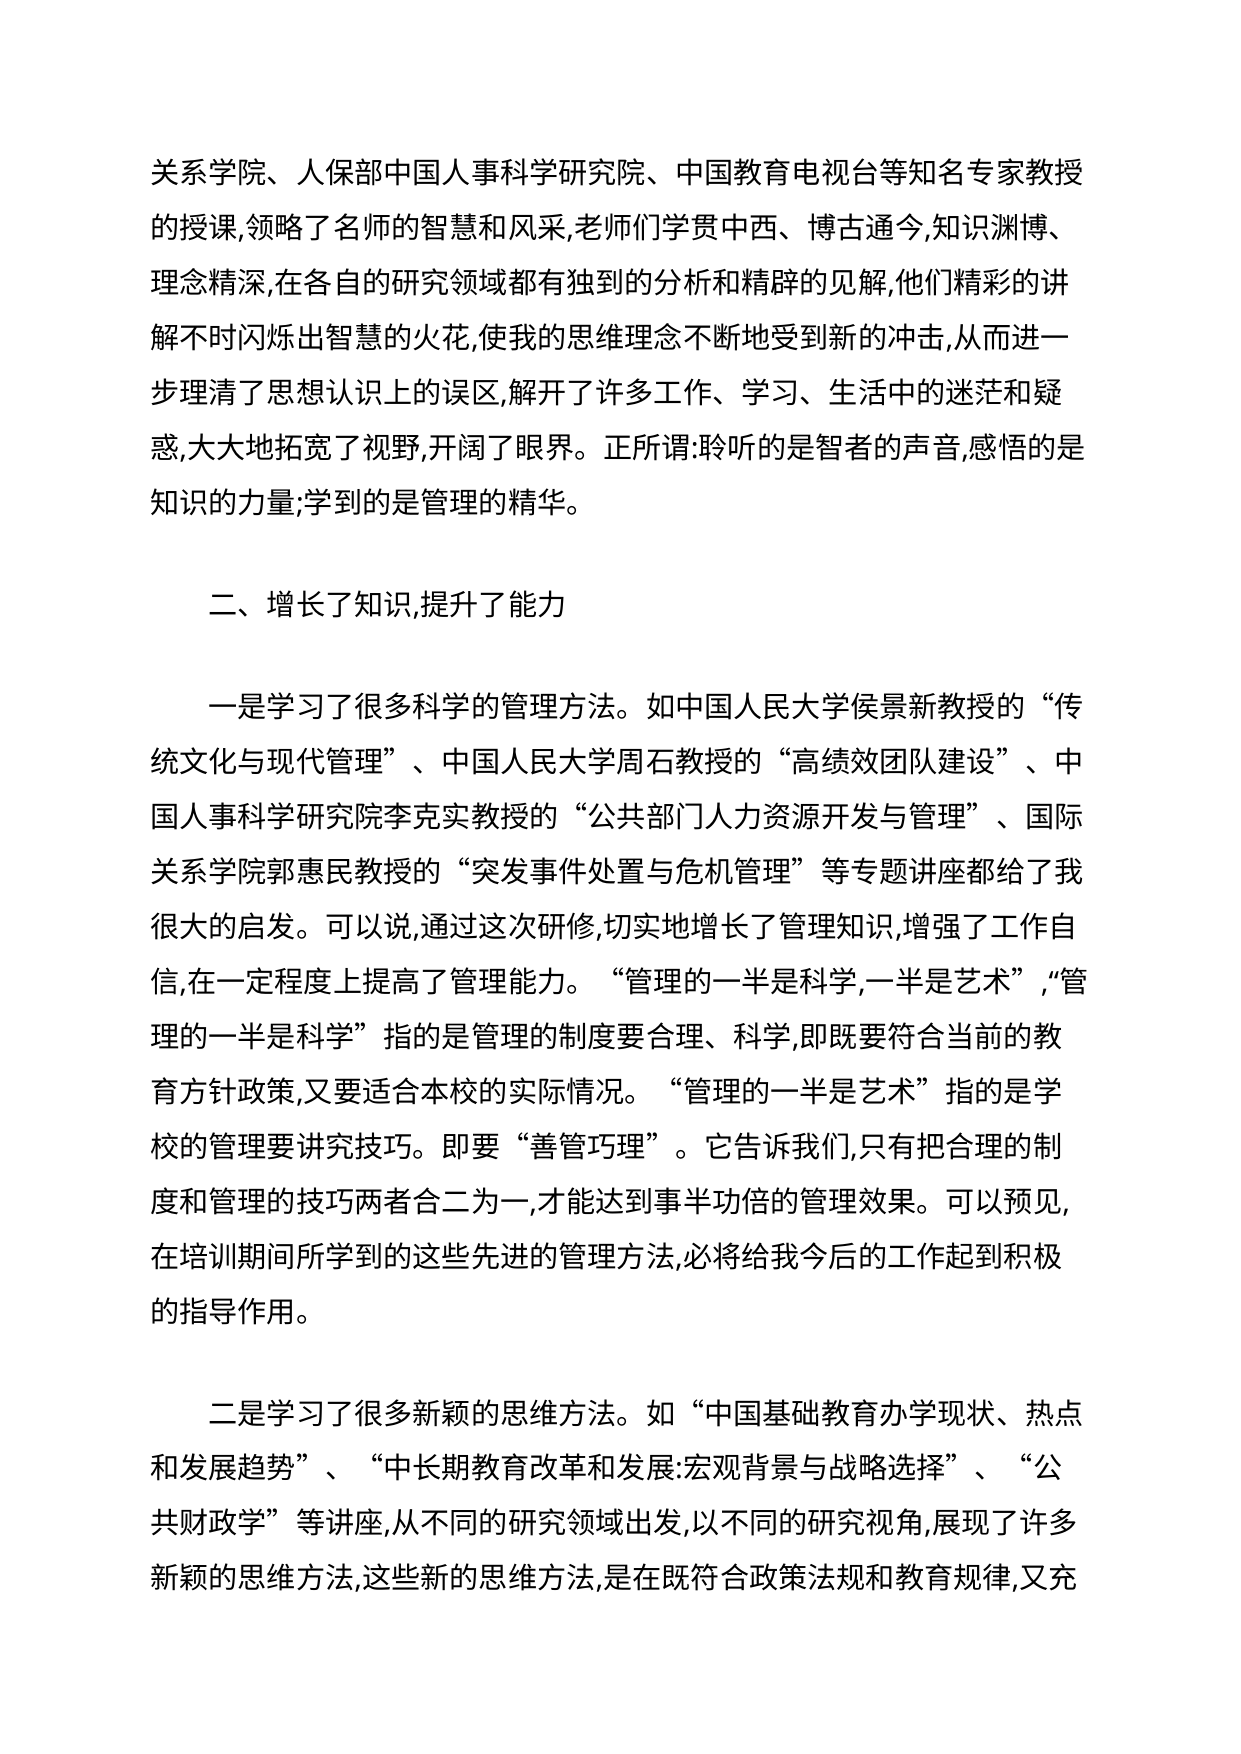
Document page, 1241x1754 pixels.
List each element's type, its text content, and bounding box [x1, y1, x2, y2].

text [150, 150, 1090, 522]
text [150, 1390, 1090, 1597]
text 一是学习了很多科学的管理方法。如中国人民大学侯景新教授的“传统文化与现代管理”、中国人民大学周石教授的“高绩效团队建设”、中国人事科学研究院李克实教授的“公共部门人力资源开发与管理”、国际关系学院郭惠民教授的“突发事件处置与危机管理”等专题讲座都给了我很大的启发。可以说,通过这次研修,切实地增长了管理知识,增强了工作自信,在一定程度上提高了管理能力。“管理的一半是科学,一半是艺术”,“管理的一半是科学”指的是管理的制度要合理、科学,即既要符合当前的教育方针政策,又要适合本校的实际情况。“管理的一半是艺术”指的是学校的管理要讲究技巧。即要“善管巧理”。它告诉我们,只有把合理的制度和管理的技巧两者合二为一,才能达到事半功倍的管理效果。可以预见,在培训期间所学到的这些先进的管理方法,必将给我今后的工作起到积极的指导作用。 [150, 684, 1090, 1331]
text 二、增长了知识,提升了能力 [150, 582, 1090, 624]
